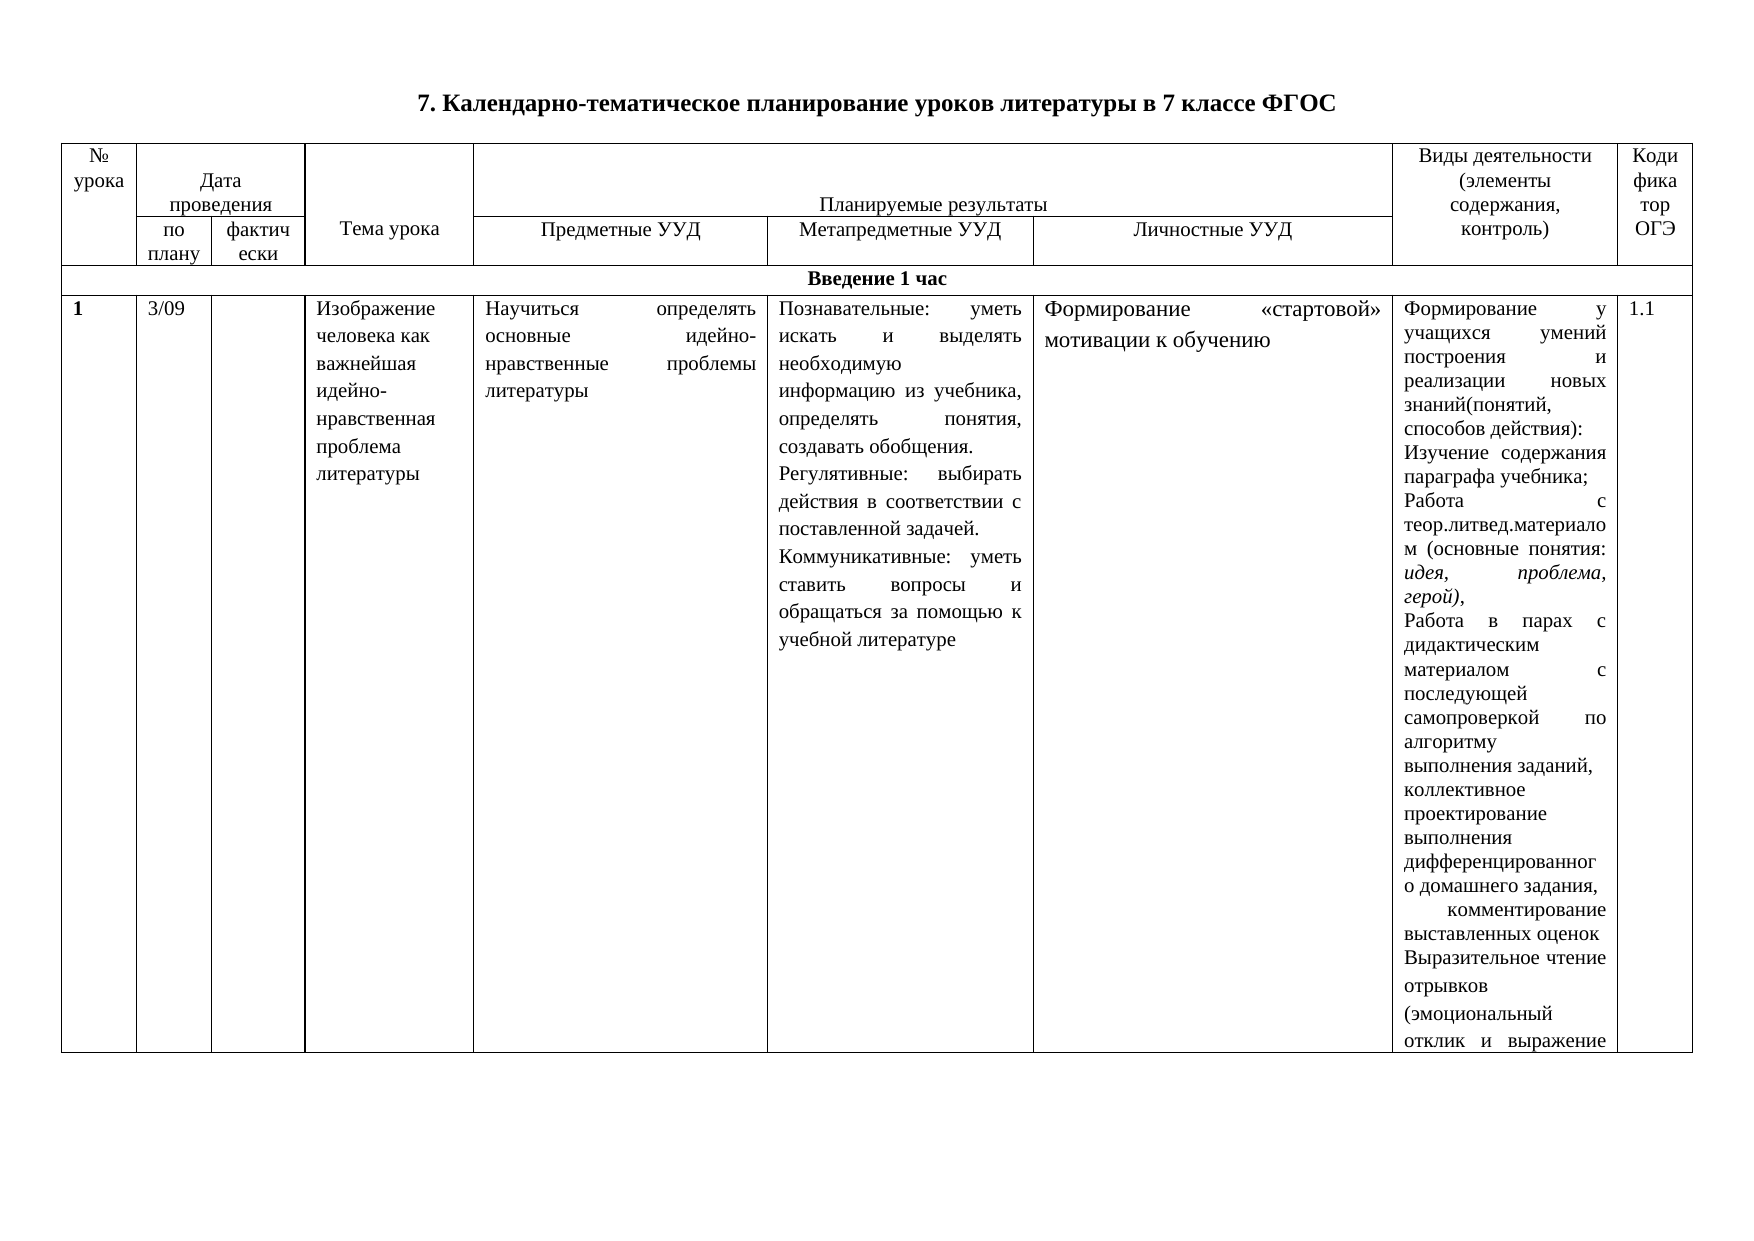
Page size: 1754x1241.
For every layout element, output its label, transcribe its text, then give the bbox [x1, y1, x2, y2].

table_cell Предметные УУД [474, 217, 767, 265]
table_cell 3/09 [137, 296, 211, 1052]
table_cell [474, 296, 767, 1052]
table_header Дата проведения [137, 144, 304, 216]
table_header Тема урока [306, 144, 473, 265]
table_header № урока [62, 144, 136, 265]
table_cell 1.1 [1618, 296, 1692, 1052]
table_header Кодификатор ОГЭ [1618, 144, 1692, 265]
text 7. Календарно-тематическое планирование уроков литературы в 7 классе ФГОС [118, 88, 1636, 117]
table_header Виды деятельности (элементы содержания, контроль) [1393, 144, 1617, 265]
table_cell Личностные УУД [1034, 217, 1392, 265]
table_cell Введение 1 час [62, 266, 1692, 294]
table_cell [212, 296, 304, 1052]
table_cell 1 [62, 296, 136, 1052]
table_cell по плану [137, 217, 211, 265]
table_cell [1034, 296, 1392, 1052]
table_cell Метапредметные УУД [768, 217, 1033, 265]
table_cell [768, 296, 1033, 1052]
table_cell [1393, 296, 1617, 1052]
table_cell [306, 296, 473, 1052]
table_header Планируемые результаты [474, 144, 1392, 216]
table_cell фактически [212, 217, 304, 265]
